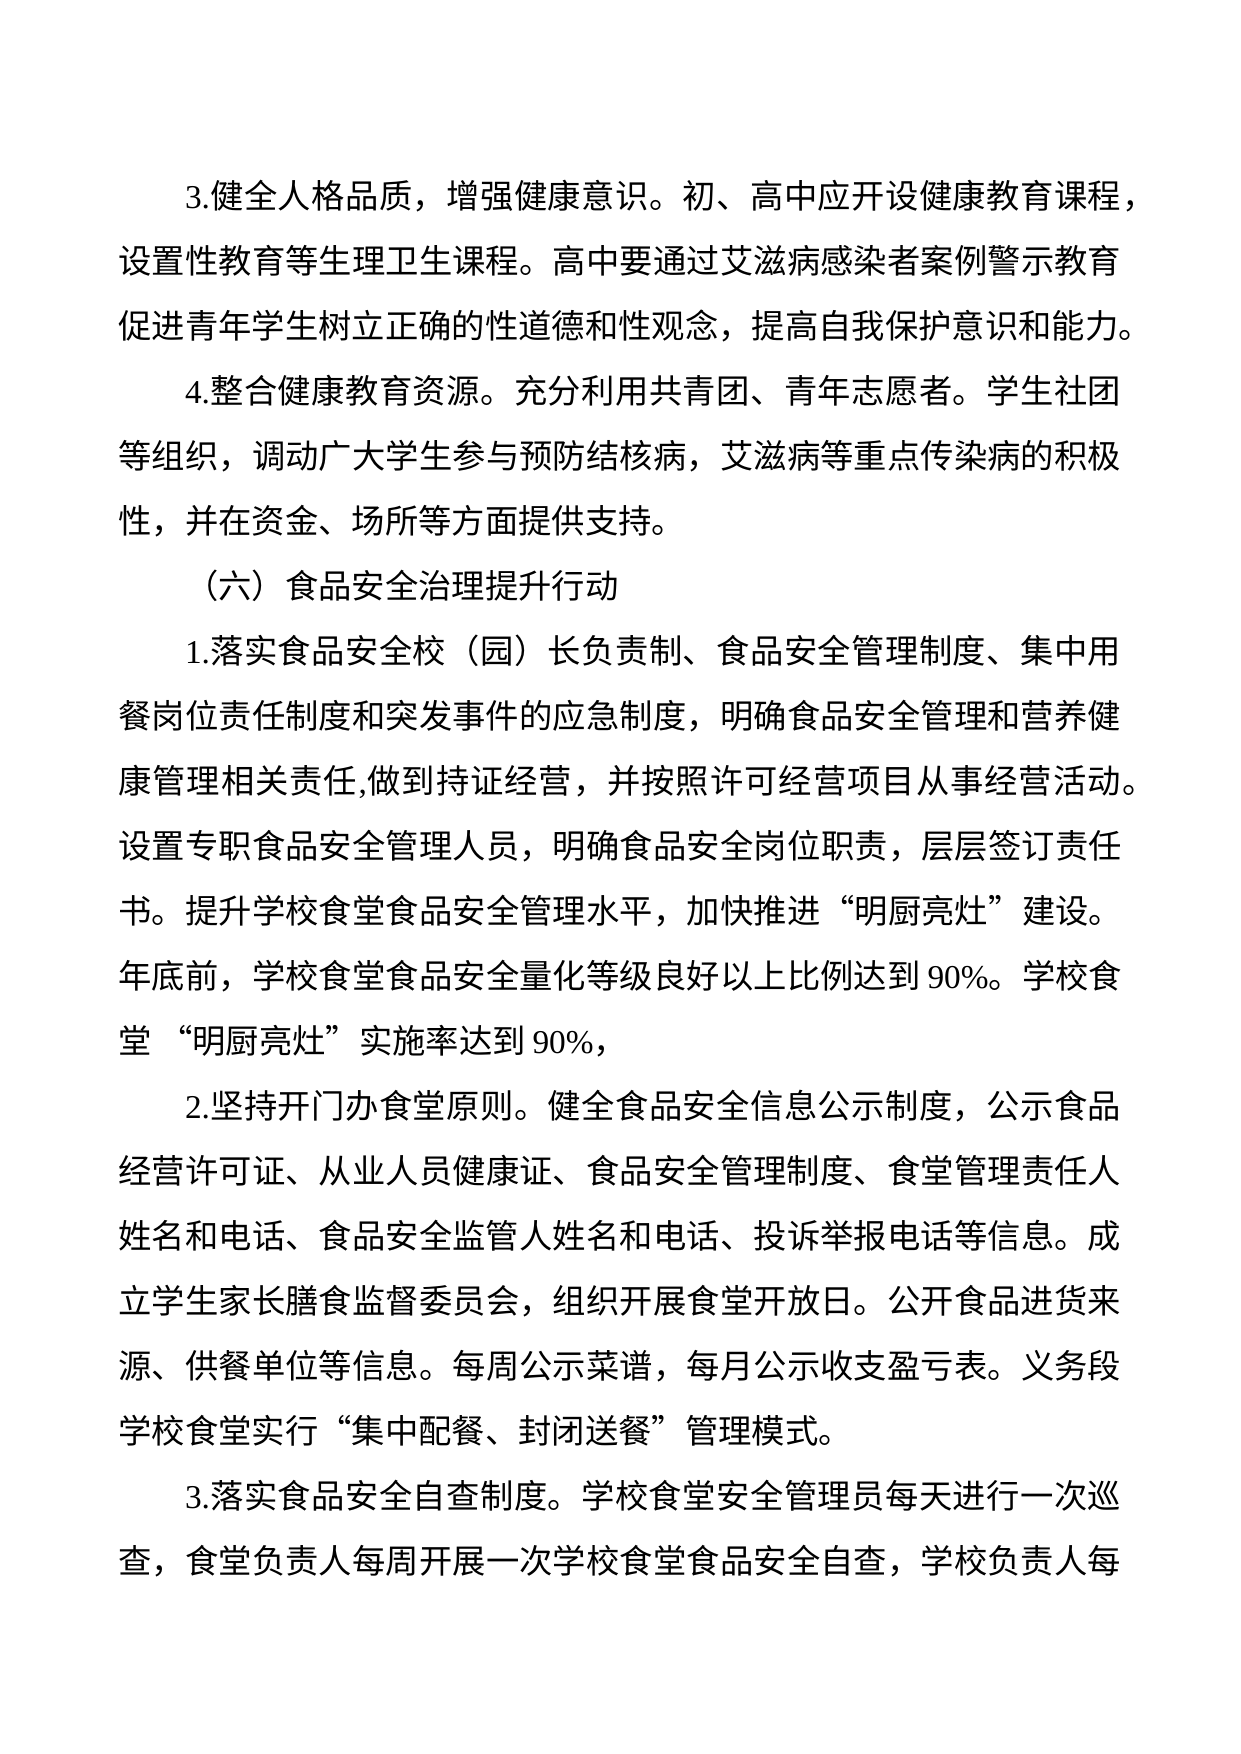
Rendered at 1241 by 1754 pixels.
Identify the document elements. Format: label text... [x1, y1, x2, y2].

text （六）食品安全治理提升行动 [118, 552, 1122, 617]
text 1.落实食品安全校（园）长负责制、食品安全管理制度、集中用餐岗位责任制度和突发事件的应急制度，明确食品安全管理和营养健康管理相关责任,做到持证经营，并按照许可经营项目从事经营活动。设置专职食品安全管理人员，明确食品安全岗位职责，层层签订责任书。提升学校食堂食品安全管理水平，加快推进“明厨亮灶”建设。年底前，学校食堂食品安全量化等级良好以上比例达到90%。学校食堂 “明厨亮灶”实施率达到90%， [118, 617, 1122, 1072]
text 4.整合健康教育资源。充分利用共青团、青年志愿者。学生社团等组织，调动广大学生参与预防结核病，艾滋病等重点传染病的积极性，并在资金、场所等方面提供支持。 [118, 357, 1122, 552]
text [118, 1462, 1122, 1592]
text 3.健全人格品质，增强健康意识。初、高中应开设健康教育课程，设置性教育等生理卫生课程。高中要通过艾滋病感染者案例警示教育，促进青年学生树立正确的性道德和性观念，提高自我保护意识和能力。 [118, 162, 1122, 357]
text 2.坚持开门办食堂原则。健全食品安全信息公示制度，公示食品经营许可证、从业人员健康证、食品安全管理制度、食堂管理责任人姓名和电话、食品安全监管人姓名和电话、投诉举报电话等信息。成立学生家长膳食监督委员会，组织开展食堂开放日。公开食品进货来源、供餐单位等信息。每周公示菜谱，每月公示收支盈亏表。义务段学校食堂实行“集中配餐、封闭送餐”管理模式。 [118, 1072, 1122, 1462]
